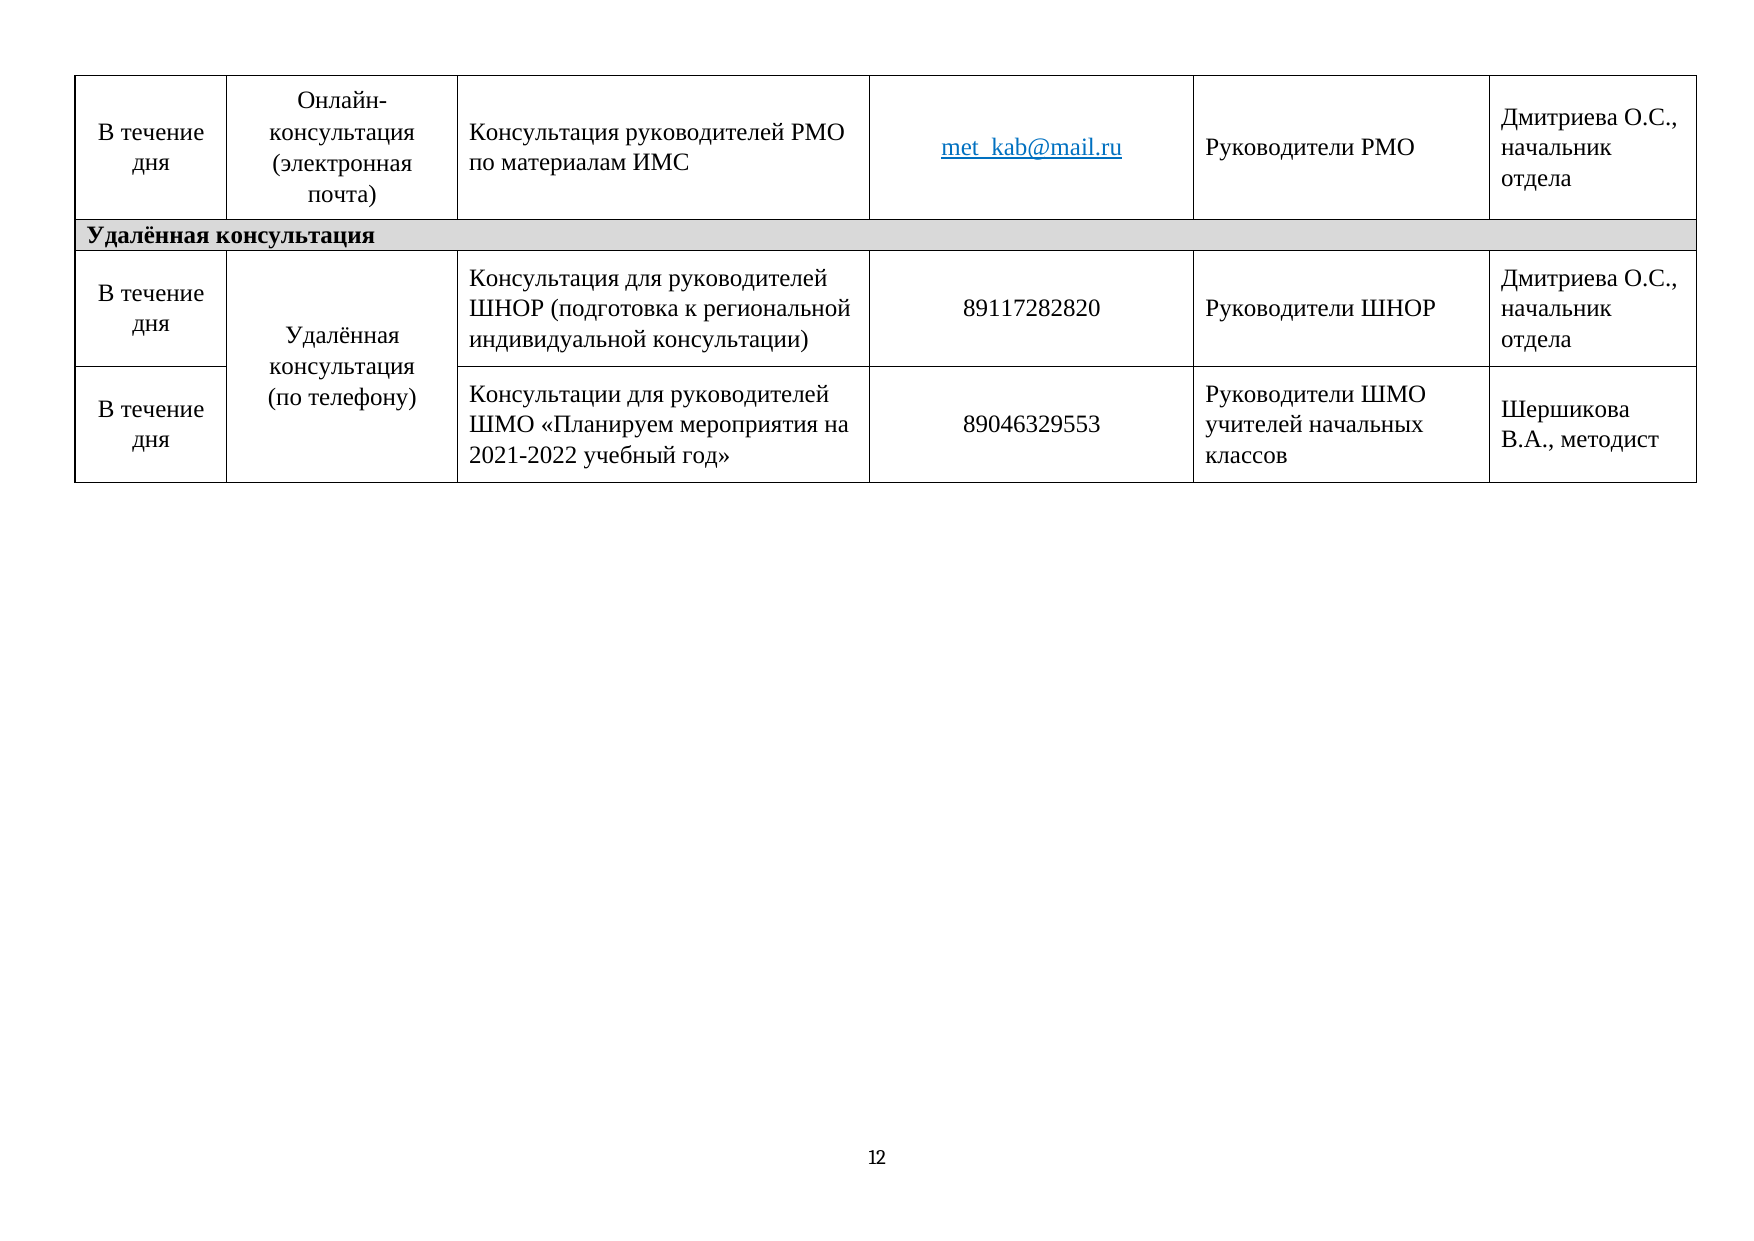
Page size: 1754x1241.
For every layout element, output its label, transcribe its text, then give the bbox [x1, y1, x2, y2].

table_cell Руководители ШНОР [1194, 251, 1489, 366]
table_cell Онлайн-консультация (электронная почта) [227, 76, 457, 219]
table_cell Руководители РМО [1194, 76, 1489, 219]
table_cell 89117282820 [870, 251, 1193, 366]
table_cell Консультации для руководителей ШМО «Планируем мероприятия на 2021-2022 учебный год» [458, 367, 869, 482]
table_cell met_kab@mail.ru [870, 76, 1193, 219]
table_cell Консультация для руководителей ШНОР (подготовка к региональной индивидуальной консультации) [458, 251, 869, 366]
table_cell Удалённая консультация (по телефону) [227, 251, 457, 482]
table_cell Руководители ШМО учителей начальных классов [1194, 367, 1489, 482]
table_cell Дмитриева О.С., начальник отдела [1490, 251, 1696, 366]
table_cell Консультация руководителей РМО по материалам ИМС [458, 76, 869, 219]
table_cell В течение дня [76, 367, 226, 482]
table_cell Удалённая консультация [76, 220, 1696, 250]
table_cell В течение дня [76, 251, 226, 366]
table_cell 89046329553 [870, 367, 1193, 482]
table_cell В течение дня [76, 76, 226, 219]
table_cell Шершикова В.А., методист [1490, 367, 1696, 482]
table_cell Дмитриева О.С., начальник отдела [1490, 76, 1696, 219]
